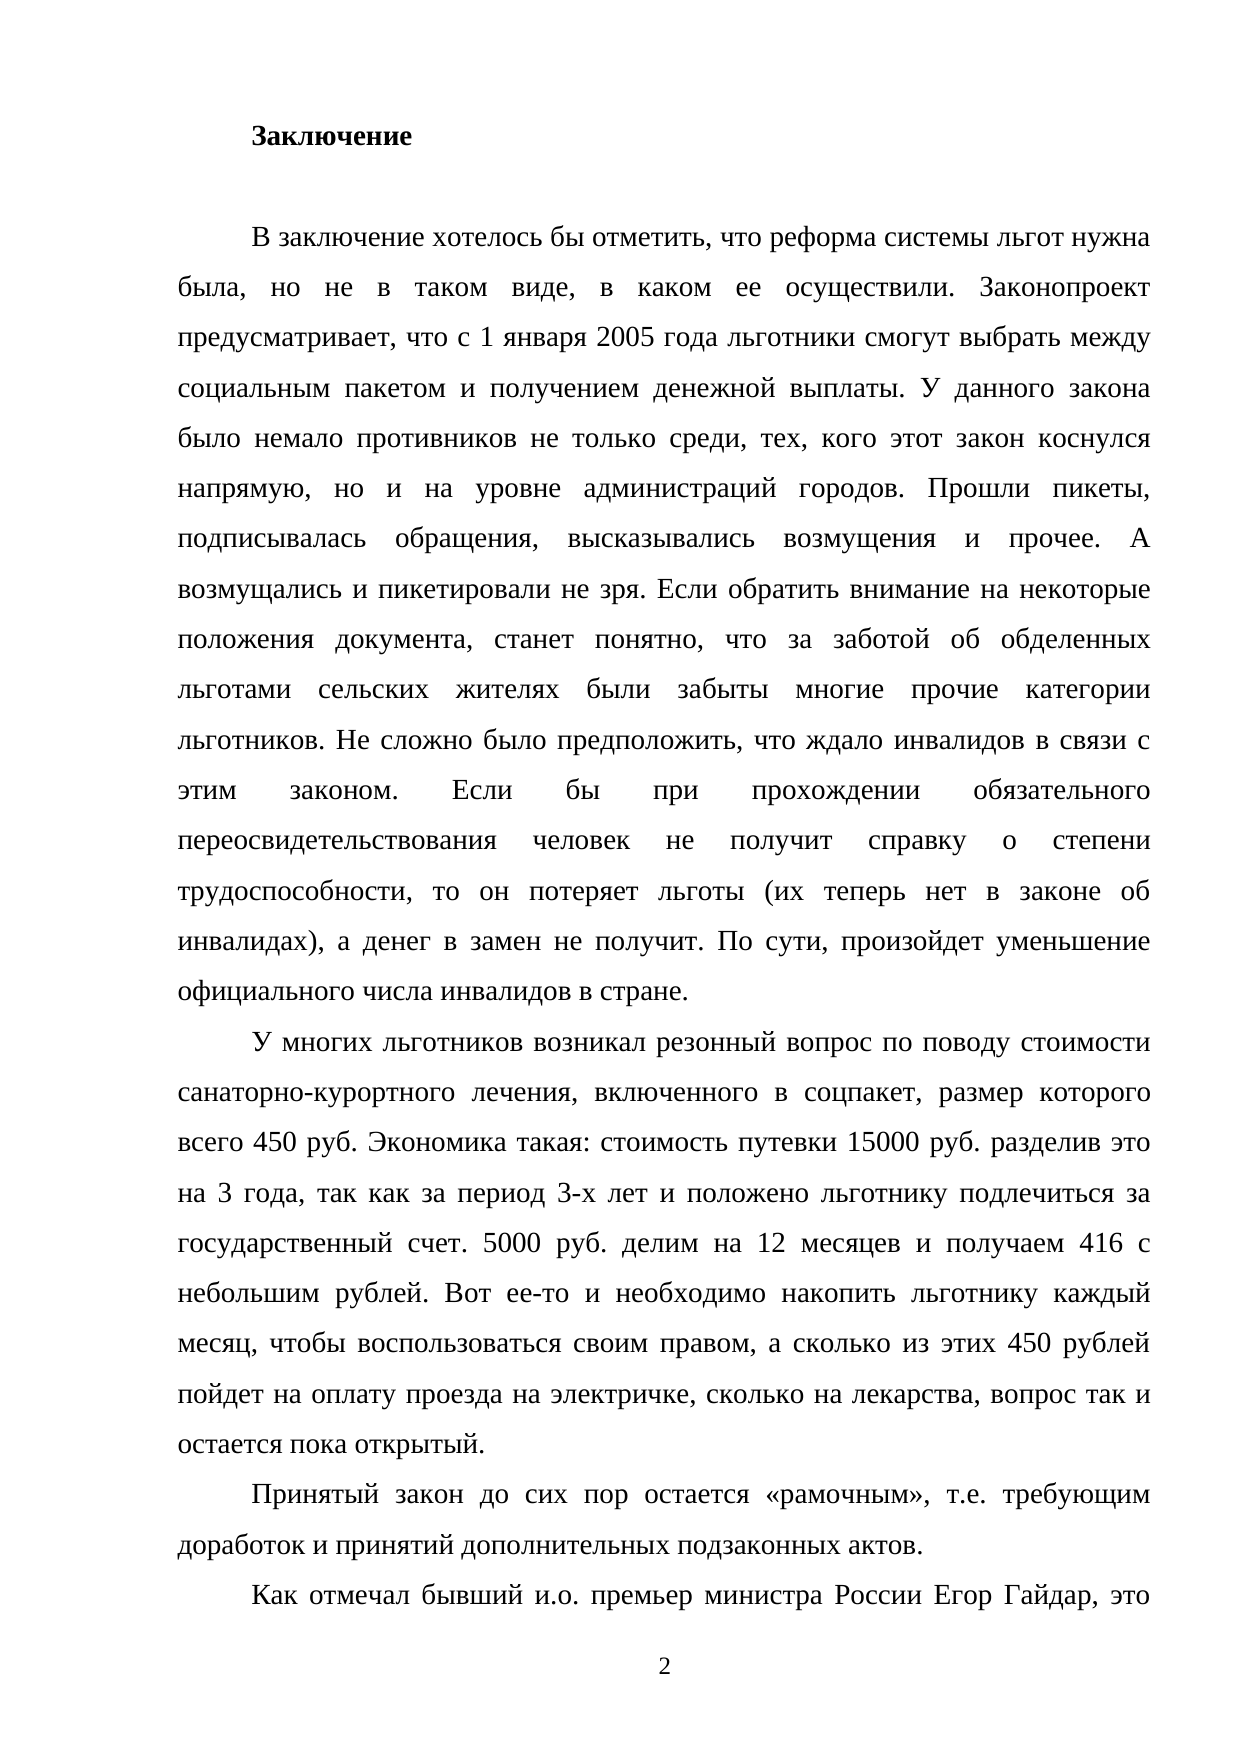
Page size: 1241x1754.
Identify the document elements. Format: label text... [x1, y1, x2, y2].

text В заключение хотелось бы отметить, что реформа системы льгот нужна была, но не в таком виде, в каком ее осуществили. Законопроект предусматривает, что с 1 января 2005 года льготники смогут выбрать между социальным пакетом и получением денежной выплаты. У данного закона было немало противников не только среди, тех, кого этот закон коснулся напрямую, но и на уровне администраций городов. Прошли пикеты, подписывалась обращения, высказывались возмущения и прочее. А возмущались и пикетировали не зря. Если обратить внимание на некоторые положения документа, станет понятно, что за заботой об обделенных льготами сельских жителях были забыты многие прочие категории льготников. Не сложно было предположить, что ждало инвалидов в связи с этим законом. Если бы при прохождении обязательного переосвидетельствования человек не получит справку о степени трудоспособности, то он потеряет льготы (их теперь нет в законе об инвалидах), а денег в замен не получит. По сути, произойдет уменьшение официального числа инвалидов в стране. [177, 219, 1152, 1007]
text Заключение [177, 118, 1152, 152]
text У многих льготников возникал резонный вопрос по поводу стоимости санаторно-курортного лечения, включенного в соцпакет, размер которого всего 450 руб. Экономика такая: стоимость путевки 15000 руб. разделив это на 3 года, так как за период 3-х лет и положено льготнику подлечиться за государственный счет. 5000 руб. делим на 12 месяцев и получаем 416 с небольшим рублей. Вот ее-то и необходимо накопить льготнику каждый месяц, чтобы воспользоваться своим правом, а сколько из этих 450 рублей пойдет на оплату проезда на электричке, сколько на лекарства, вопрос так и остается пока открытый. [177, 1024, 1152, 1460]
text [177, 1577, 1152, 1611]
text Принятый закон до сих пор остается «рамочным», т.е. требующим доработок и принятий дополнительных подзаконных актов. [177, 1477, 1152, 1560]
